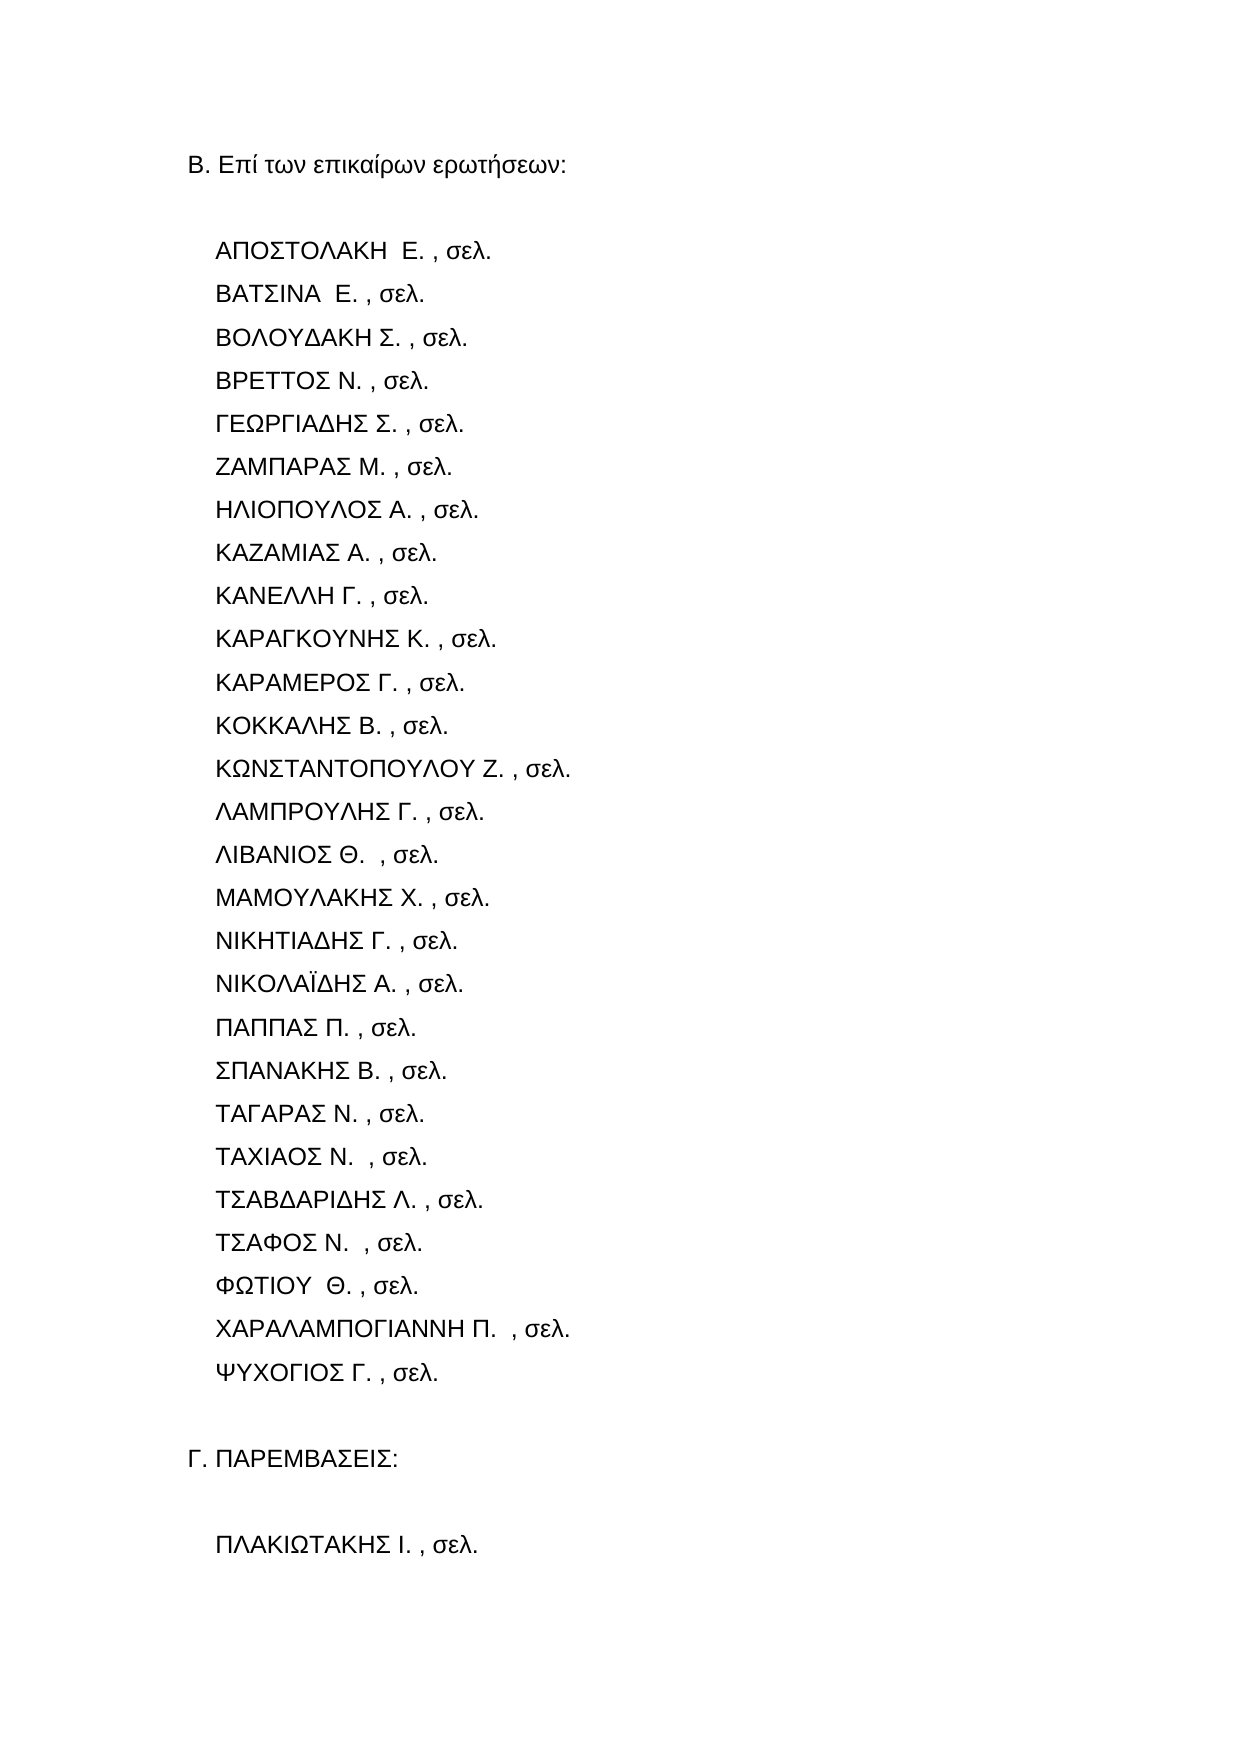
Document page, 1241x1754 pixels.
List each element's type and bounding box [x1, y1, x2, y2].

text [187, 150, 1053, 1602]
